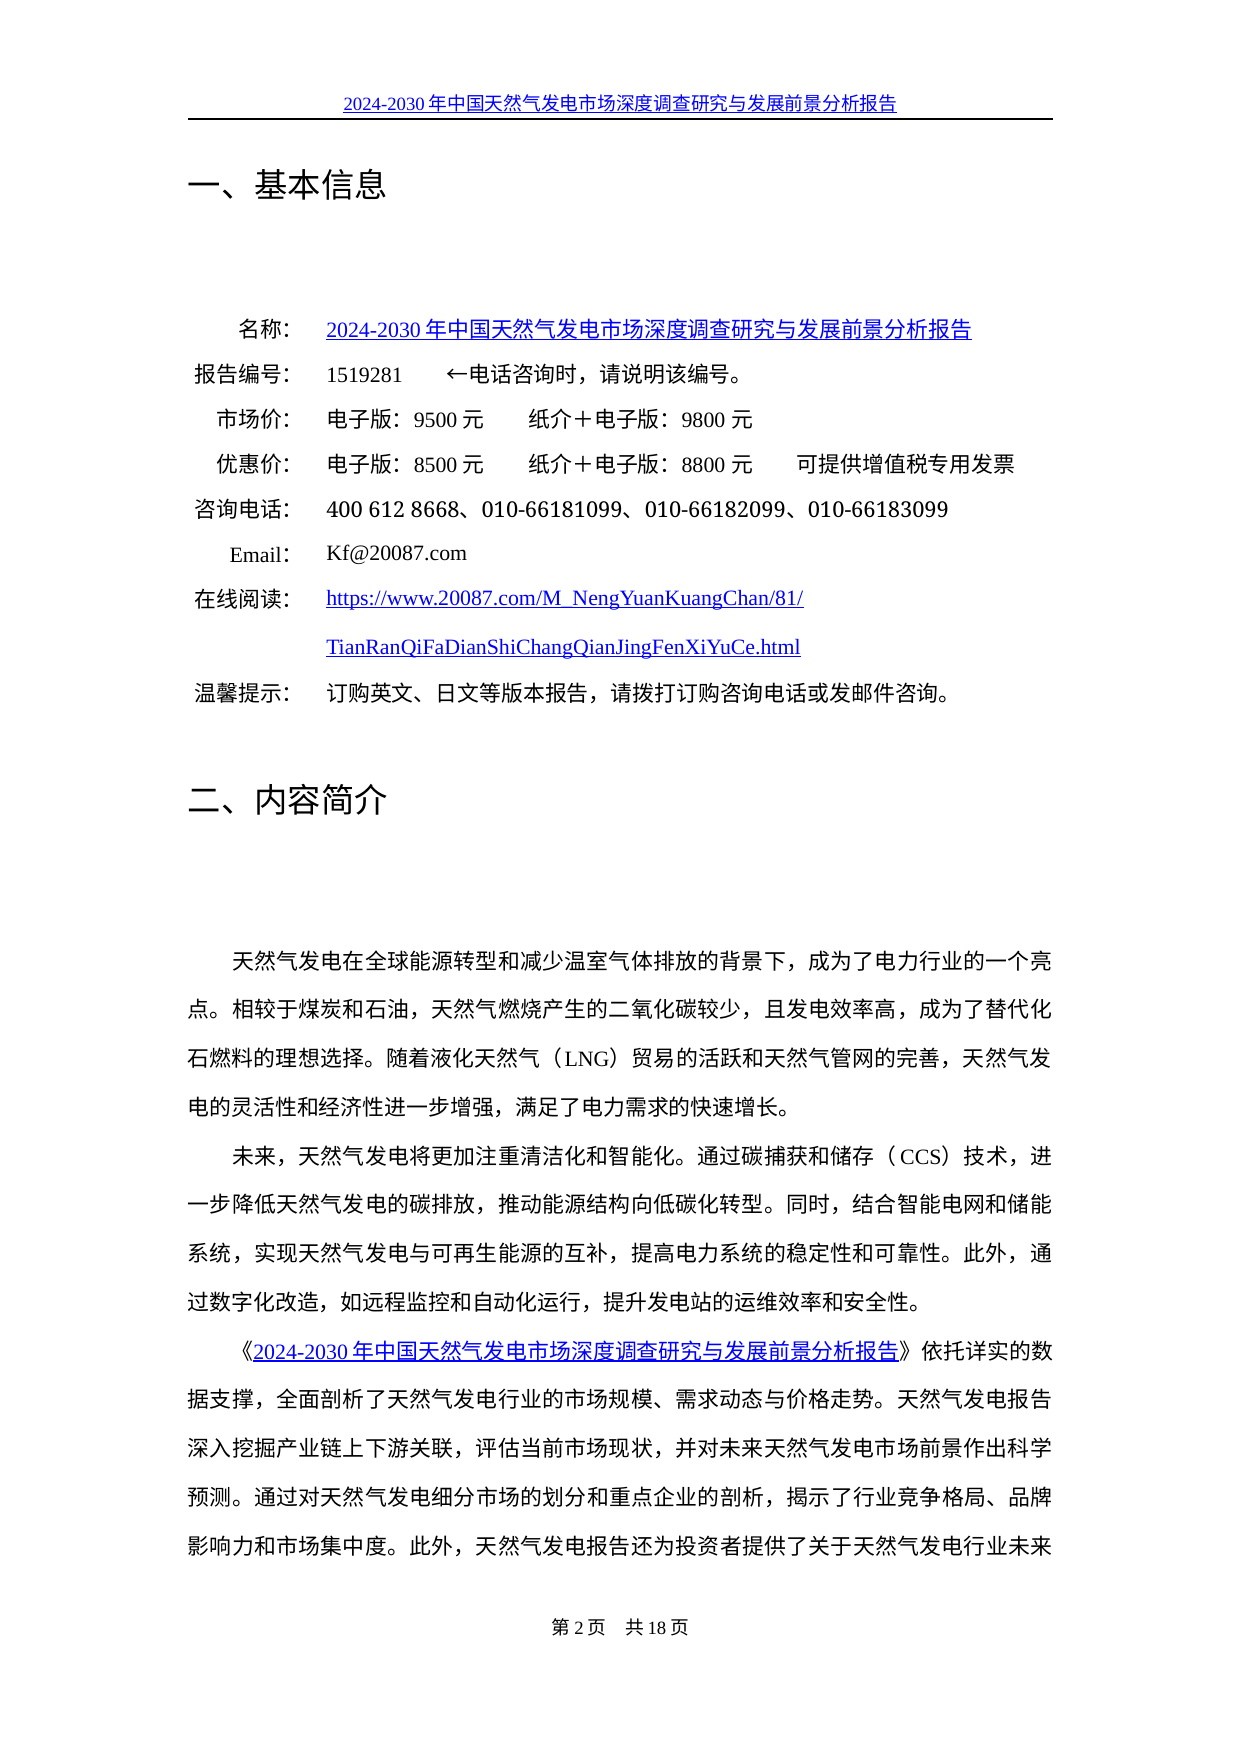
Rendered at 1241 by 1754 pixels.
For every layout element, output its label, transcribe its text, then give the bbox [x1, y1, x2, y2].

table_cell Kf@20087.com [315, 537, 1073, 582]
table_cell 在线阅读： [167, 582, 315, 675]
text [187, 943, 1053, 1561]
table_cell 咨询电话： [167, 492, 315, 537]
table_cell 订购英文、日文等版本报告，请拨打订购咨询电话或发邮件咨询。 [315, 675, 1073, 720]
table_header 名称： [167, 312, 315, 357]
table_cell 1519281 ←电话咨询时，请说明该编号。 [315, 357, 1073, 402]
table_header 2024-2030年中国天然气发电市场深度调查研究与发展前景分析报告 [315, 312, 1073, 357]
table_cell 温馨提示： [167, 675, 315, 720]
title 一、基本信息 [187, 150, 1053, 215]
table_cell [315, 582, 1073, 675]
table_cell 报告编号： [167, 357, 315, 402]
table_cell 电子版：8500 元 纸介＋电子版：8800 元 可提供增值税专用发票 [315, 447, 1073, 492]
table_cell Email： [167, 537, 315, 582]
table_cell 400 612 8668、010-66181099、010-66182099、010-66183099 [315, 492, 1073, 537]
table_cell 市场价： [167, 402, 315, 447]
table_cell 优惠价： [167, 447, 315, 492]
table_cell 电子版：9500 元 纸介＋电子版：9800 元 [315, 402, 1073, 447]
title 二、内容简介 [187, 766, 1053, 831]
